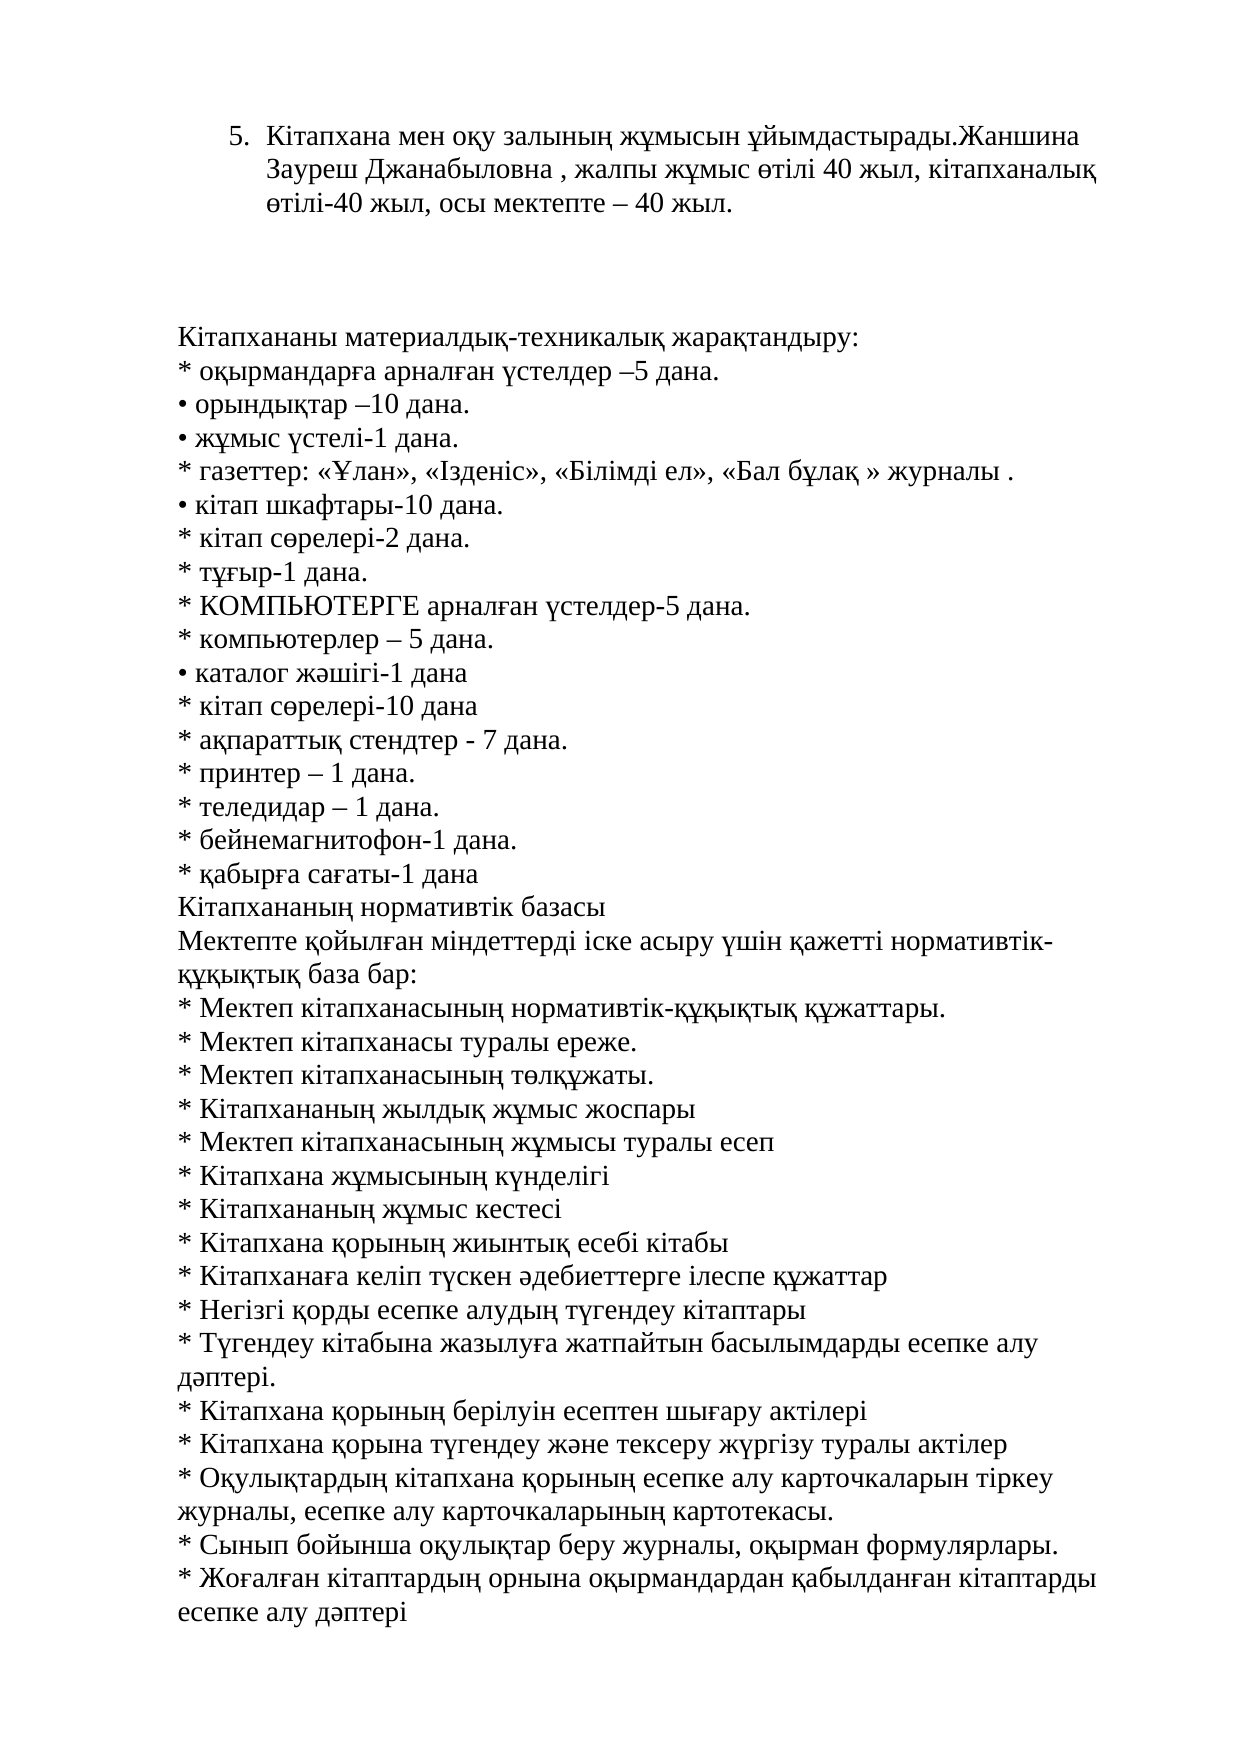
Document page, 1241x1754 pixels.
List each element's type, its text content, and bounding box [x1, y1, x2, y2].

text Мектепте қойылған міндеттерді іске асыру үшін қажетті нормативтік-құқықтық база бар: [177, 923, 1122, 990]
text * Негізгі қорды есепке алудың түгендеу кітаптары [177, 1292, 1122, 1326]
text * Сынып бойынша оқулықтар беру журналы, оқырман формулярлары. [177, 1527, 1122, 1560]
text * КОМПЬЮТЕРГЕ арналған үстелдер-5 дана. [177, 588, 1122, 621]
text * Кітапхананың жұмыс кестесі [177, 1191, 1122, 1225]
text Кітапхананың нормативтік базасы [177, 889, 1122, 923]
text * Кітапхананың жылдық жұмыс жоспары [177, 1091, 1122, 1124]
text * Кітапхана қорына түгендеу және тексеру жүргізу туралы актілер [177, 1426, 1122, 1460]
text • орындықтар –10 дана. [177, 386, 1122, 420]
text Кітапхананы материалдық-техникалық жарақтандыру: [177, 319, 1122, 353]
text * бейнемагнитофон-1 дана. [177, 822, 1122, 856]
text * кітап сөрелері-10 дана [177, 688, 1122, 722]
list Кітапхана мен оқу залының жұмысын ұйымдастырады.Жаншина Зауреш Джанабыловна , жалпы жұмыс өтілі 40 жыл, кітапханалық өтілі-40 жыл, осы мектепте – 40 жыл. [228, 118, 1122, 219]
text * Мектеп кітапханасының жұмысы туралы есеп [177, 1124, 1122, 1158]
text * оқырмандарға арналған үстелдер –5 дана. [177, 353, 1122, 386]
text * газеттер: «Ұлан», «Ізденіс», «Білімді ел», «Бал бұлақ » журналы . [177, 453, 1122, 487]
text * теледидар – 1 дана. [177, 789, 1122, 822]
text * Жоғалған кітаптардың орнына оқырмандардан қабылданған кітаптарды есепке алу дәптері [177, 1560, 1122, 1627]
text * Кітапхана қорының берілуін есептен шығару актілері [177, 1393, 1122, 1426]
text * Мектеп кітапханасы туралы ереже. [177, 1024, 1122, 1057]
text * принтер – 1 дана. [177, 755, 1122, 789]
text • жұмыс үстелі-1 дана. [177, 420, 1122, 453]
text * ақпараттық стендтер - 7 дана. [177, 722, 1122, 755]
text * Түгендеу кітабына жазылуға жатпайтын басылымдарды есепке алу дәптері. [177, 1326, 1122, 1393]
text * қабырға сағаты-1 дана [177, 856, 1122, 889]
text * кітап сөрелері-2 дана. [177, 521, 1122, 554]
text * Оқулықтардың кітапхана қорының есепке алу карточкаларын тіркеу журналы, есепке алу карточкаларының картотекасы. [177, 1460, 1122, 1527]
text * компьютерлер – 5 дана. [177, 621, 1122, 655]
text * тұғыр-1 дана. [177, 554, 1122, 588]
text * Мектеп кітапханасының нормативтік-құқықтық құжаттары. [177, 990, 1122, 1024]
text * Кітапхана жұмысының күнделігі [177, 1158, 1122, 1191]
text * Кітапханаға келіп түскен әдебиеттерге ілеспе құжаттар [177, 1258, 1122, 1292]
text • каталог жәшігі-1 дана [177, 655, 1122, 688]
text • кітап шкафтары-10 дана. [177, 487, 1122, 521]
text * Мектеп кітапханасының төлқұжаты. [177, 1057, 1122, 1091]
text * Кітапхана қорының жиынтық есебі кітабы [177, 1225, 1122, 1258]
